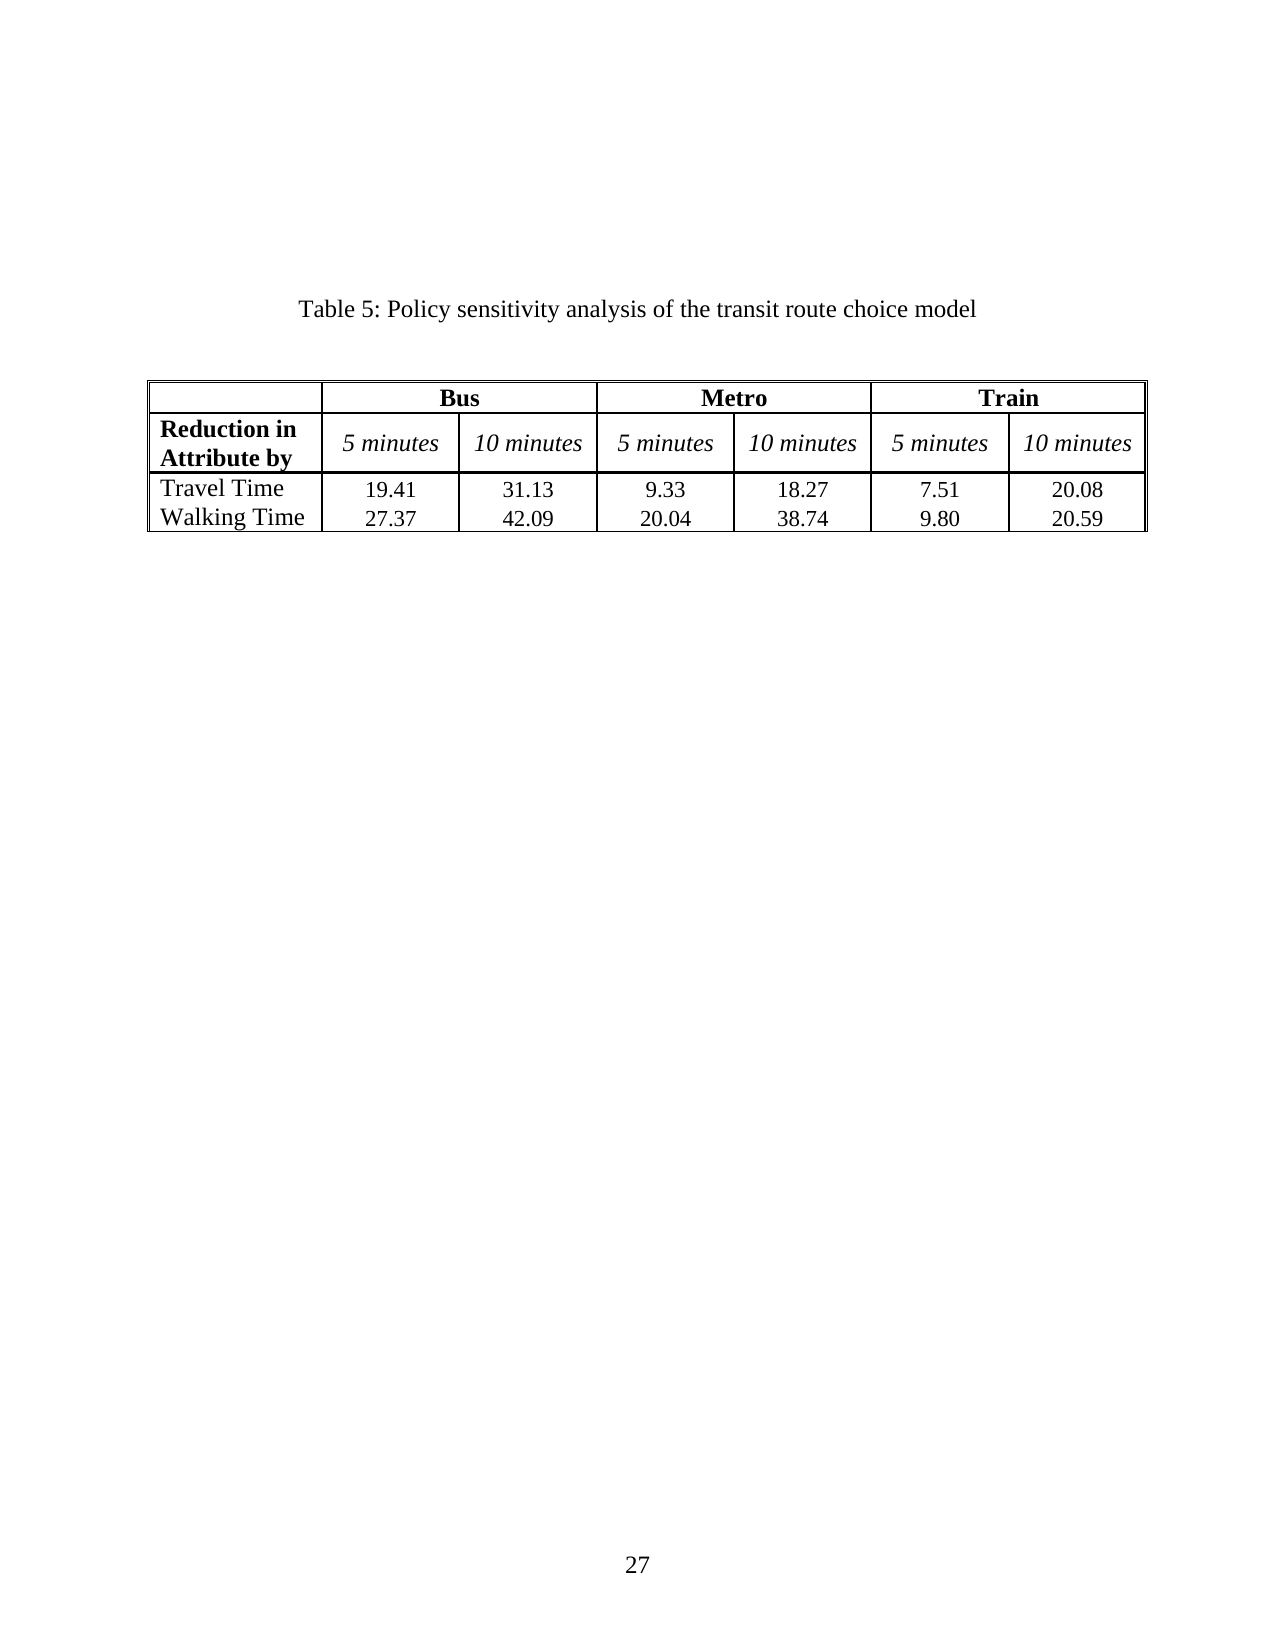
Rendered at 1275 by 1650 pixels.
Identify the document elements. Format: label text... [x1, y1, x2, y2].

table_cell 27.37 [323, 502, 458, 531]
table_cell 20.04 [598, 502, 733, 531]
table_cell 5 minutes [872, 414, 1008, 471]
table_cell 31.13 [460, 474, 596, 502]
table_header Train [872, 383, 1144, 412]
table_cell 7.51 [872, 474, 1008, 502]
table_cell 20.08 [1010, 474, 1144, 502]
table_cell Walking Time [150, 502, 321, 531]
table_header Bus [323, 383, 596, 412]
table_cell 10 minutes [1010, 414, 1144, 471]
table_cell Travel Time [150, 474, 321, 502]
table_cell 5 minutes [323, 414, 458, 471]
table_cell 5 minutes [598, 414, 733, 471]
table_header Metro [598, 383, 870, 412]
table_header [150, 383, 321, 412]
table_cell 9.33 [598, 474, 733, 502]
text Table 5: Policy sensitivity analysis of the transit route choice model [150, 294, 1125, 322]
table_cell 10 minutes [460, 414, 596, 471]
table_cell Reduction in Attribute by [150, 414, 321, 471]
table_cell 19.41 [323, 474, 458, 502]
table_cell 20.59 [1010, 502, 1144, 531]
table_cell 18.27 [735, 474, 870, 502]
table_cell 10 minutes [735, 414, 870, 471]
table_cell 9.80 [872, 502, 1008, 531]
table_cell 38.74 [735, 502, 870, 531]
table_cell 42.09 [460, 502, 596, 531]
